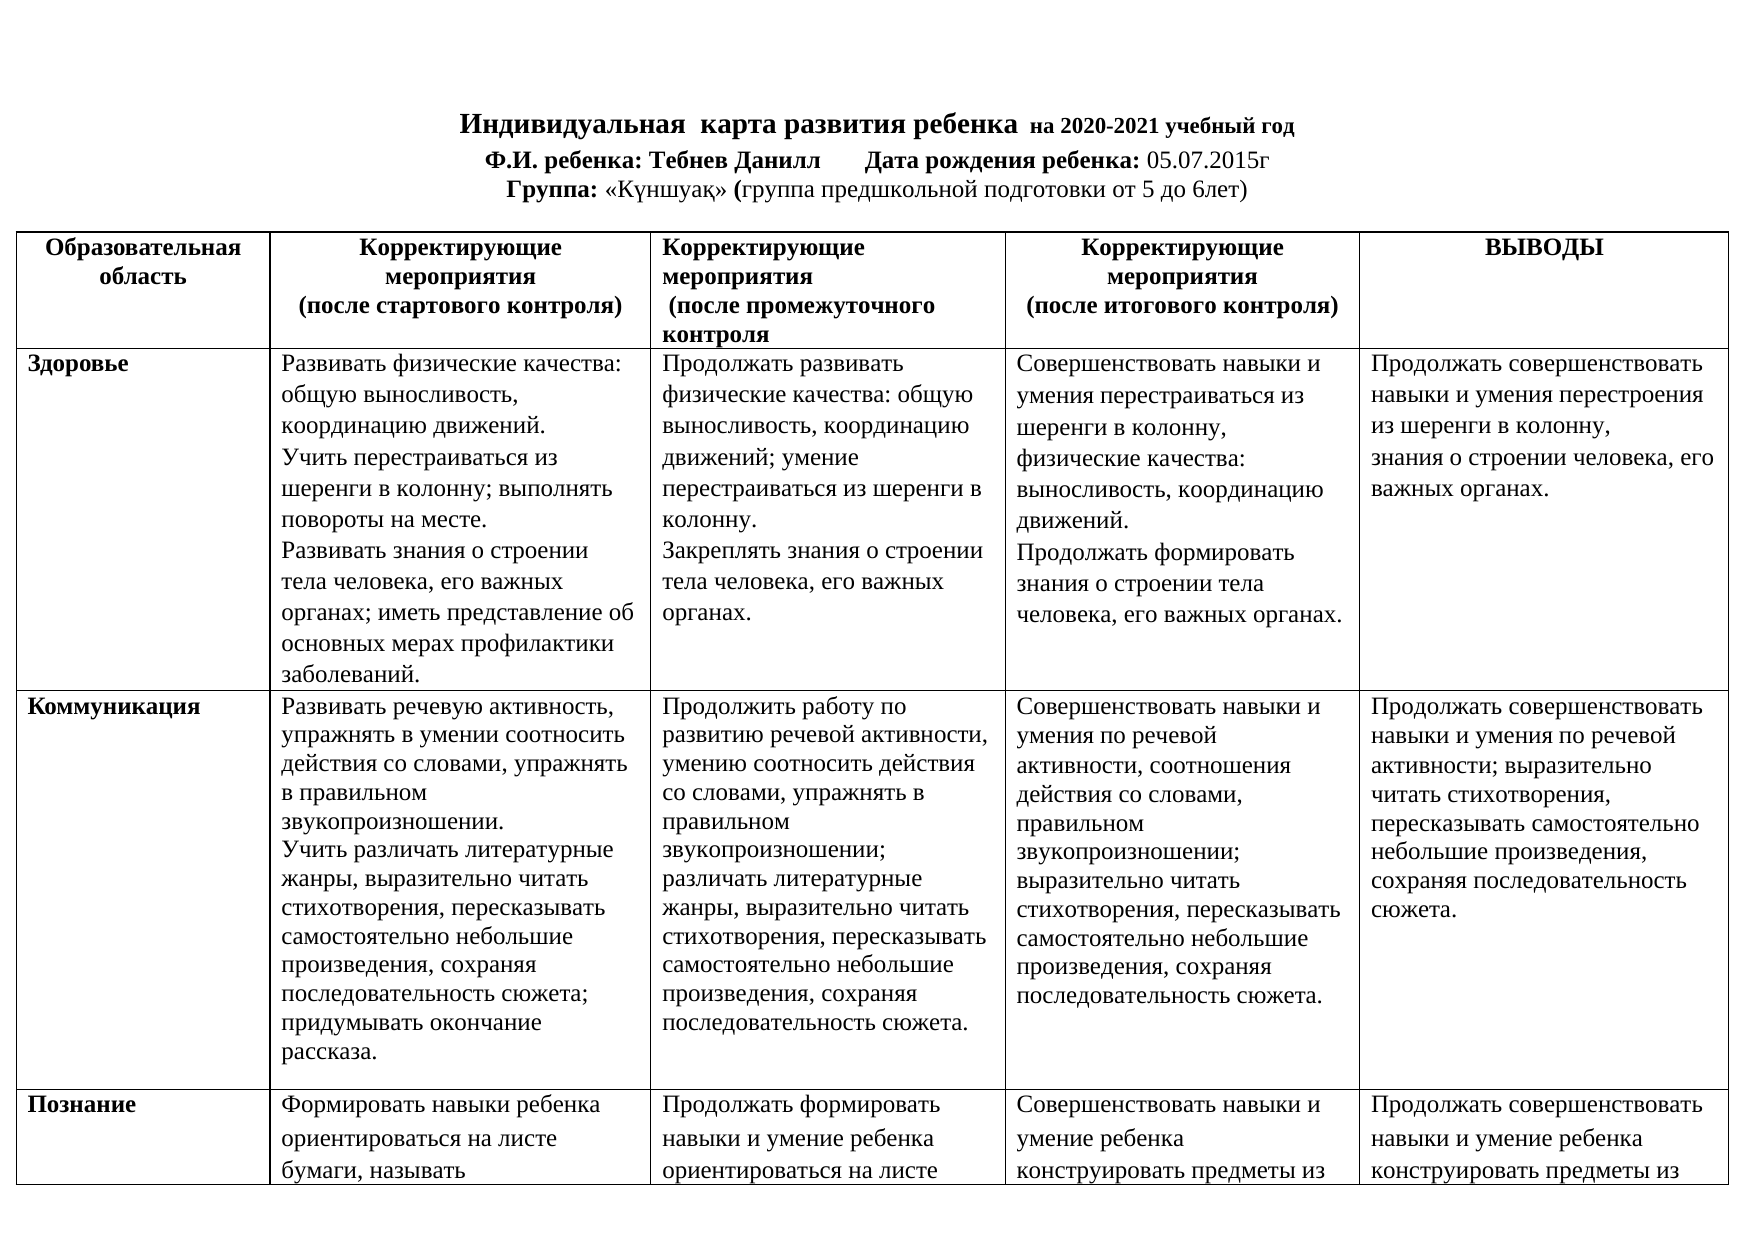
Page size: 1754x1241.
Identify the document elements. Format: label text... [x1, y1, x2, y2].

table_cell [651, 1090, 1005, 1184]
table_cell Продолжать совершенствовать навыки и умения перестроения из шеренги в колонну, знания о строении человека, его важных органах. [1360, 349, 1728, 690]
table_cell Продолжать совершенствовать навыки и умения по речевой активности; выразительно читать стихотворения, пересказывать самостоятельно небольшие произведения, сохраняя последовательность сюжета. [1360, 691, 1728, 1088]
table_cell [1360, 1090, 1728, 1184]
text Группа: «Күншуақ» (группа предшкольной подготовки от 5 до 6лет) [75, 174, 1679, 203]
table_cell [271, 1090, 650, 1184]
table_cell Совершенствовать навыки и умения перестраиваться из шеренги в колонну, физические качества: выносливость, координацию движений. Продолжать формировать знания о строении тела человека, его важных органах. [1006, 349, 1359, 690]
table_cell Продолжить работу по развитию речевой активности, умению соотносить действия со словами, упражнять в правильном звукопроизношении; различать литературные жанры, выразительно читать стихотворения, пересказывать самостоятельно небольшие произведения, сохраняя последовательность сюжета. [651, 691, 1005, 1088]
text Ф.И. ребенка: Тебнев Данилл Дата рождения ребенка: 05.07.2015г [75, 145, 1679, 174]
table_cell Познание [17, 1090, 269, 1184]
table_header Корректирующие мероприятия (после итогового контроля) [1006, 233, 1359, 347]
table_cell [1006, 1090, 1359, 1184]
text Индивидуальная карта развития ребенка на 2020-2021 учебный год [75, 107, 1679, 140]
table_cell Здоровье [17, 349, 269, 690]
table_cell Продолжать развивать физические качества: общую выносливость, координацию движений; умение перестраиваться из шеренги в колонну. Закреплять знания о строении тела человека, его важных органах. [651, 349, 1005, 690]
table_cell Развивать физические качества: общую выносливость, координацию движений. Учить перестраиваться из шеренги в колонну; выполнять повороты на месте. Развивать знания о строении тела человека, его важных органах; иметь представление об основных мерах профилактики заболеваний. [271, 349, 650, 690]
table_cell Развивать речевую активность, упражнять в умении соотносить действия со словами, упражнять в правильном звукопроизношении. Учить различать литературные жанры, выразительно читать стихотворения, пересказывать самостоятельно небольшие произведения, сохраняя последовательность сюжета; придумывать окончание рассказа. [271, 691, 650, 1088]
table_cell Совершенствовать навыки и умения по речевой активности, соотношения действия со словами, правильном звукопроизношении; выразительно читать стихотворения, пересказывать самостоятельно небольшие произведения, сохраняя последовательность сюжета. [1006, 691, 1359, 1088]
table_header Корректирующие мероприятия (после стартового контроля) [271, 233, 650, 347]
table_header ВЫВОДЫ [1360, 233, 1728, 347]
table_header Корректирующие мероприятия (после промежуточного контроля [651, 233, 1005, 347]
table_cell Коммуникация [17, 691, 269, 1088]
table_header Образовательная область [17, 233, 269, 347]
